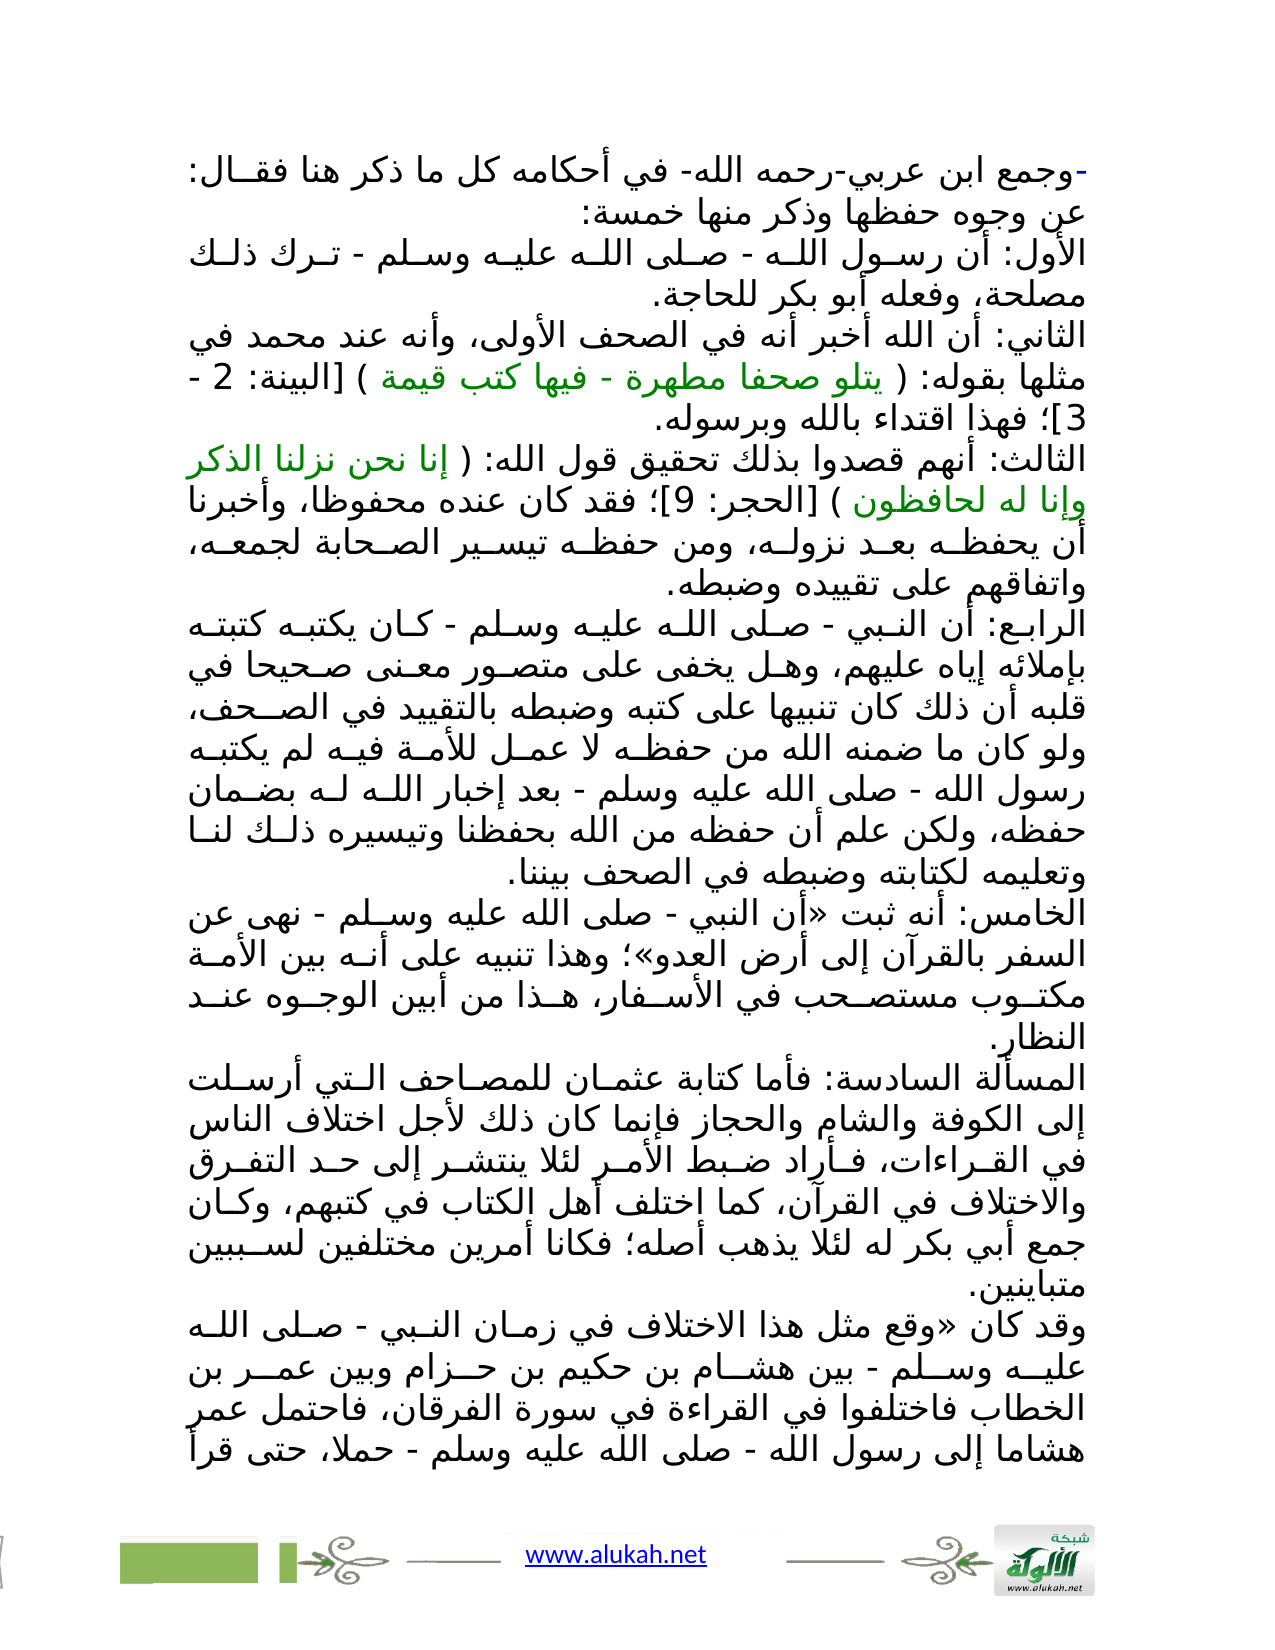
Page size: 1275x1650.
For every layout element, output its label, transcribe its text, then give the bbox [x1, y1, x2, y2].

text المسألة السادسة: فأما كتابة عثمان للمصاحف التي أرسلت إلى الكوفة والشام والحجاز فإنما كان ذلك لأجل اختلاف الناس في القراءات، فأراد ضبط الأمر لئلا ينتشر إلى حد التفرق والاختلاف في القرآن، كما اختلف أهل الكتاب في كتبهم، وكان جمع أبي بكر له لئلا يذهب أصله؛ فكانا أمرين مختلفين لسببين متباينين. [187, 1057, 1087, 1305]
text الرابع: أن النبي - صلى الله عليه وسلم - كان يكتبه كتبته بإملائه إياه عليهم، وهل يخفى على متصور معنى صحيحا في قلبه أن ذلك كان تنبيها على كتبه وضبطه بالتقييد في الصحف، ولو كان ما ضمنه الله من حفظه لا عمل للأمة فيه لم يكتبه رسول الله - صلى الله عليه وسلم - بعد إخبار الله له بضمان حفظه، ولكن علم أن حفظه من الله بحفظنا وتيسيره ذلك لنا وتعليمه لكتابته وضبطه في الصحف بيننا. [187, 604, 1087, 892]
text -وجمع ابن عربي-رحمه الله- في أحكامه كل ما ذكر هنا فقال: عن وجوه حفظها وذكر منها خمسة: [187, 150, 1087, 232]
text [187, 1305, 1087, 1470]
text الثالث: أنهم قصدوا بذلك تحقيق قول الله: ﴿ إنا نحن نزلنا الذكر وإنا له لحافظون ﴾ [الحجر: 9]؛ فقد كان عنده محفوظا، وأخبرنا أن يحفظه بعد نزوله، ومن حفظه تيسير الصحابة لجمعه، واتفاقهم على تقييده وضبطه. [187, 439, 1087, 604]
picture [120, 1521, 1125, 1611]
text الثاني: أن الله أخبر أنه في الصحف الأولى، وأنه عند محمد في مثلها بقوله: ﴿ يتلو صحفا مطهرة - فيها كتب قيمة ﴾ [البينة: 2 - 3]؛ فهذا اقتداء بالله وبرسوله. [187, 315, 1087, 439]
text الخامس: أنه ثبت «أن النبي - صلى الله عليه وسلم - نهى عن السفر بالقرآن إلى أرض العدو»؛ وهذا تنبيه على أنه بين الأمة مكتوب مستصحب في الأسفار، هذا من أبين الوجوه عند النظار. [187, 892, 1087, 1057]
text الأول: أن رسول الله - صلى الله عليه وسلم - ترك ذلك مصلحة، وفعله أبو بكر للحاجة. [187, 232, 1087, 315]
